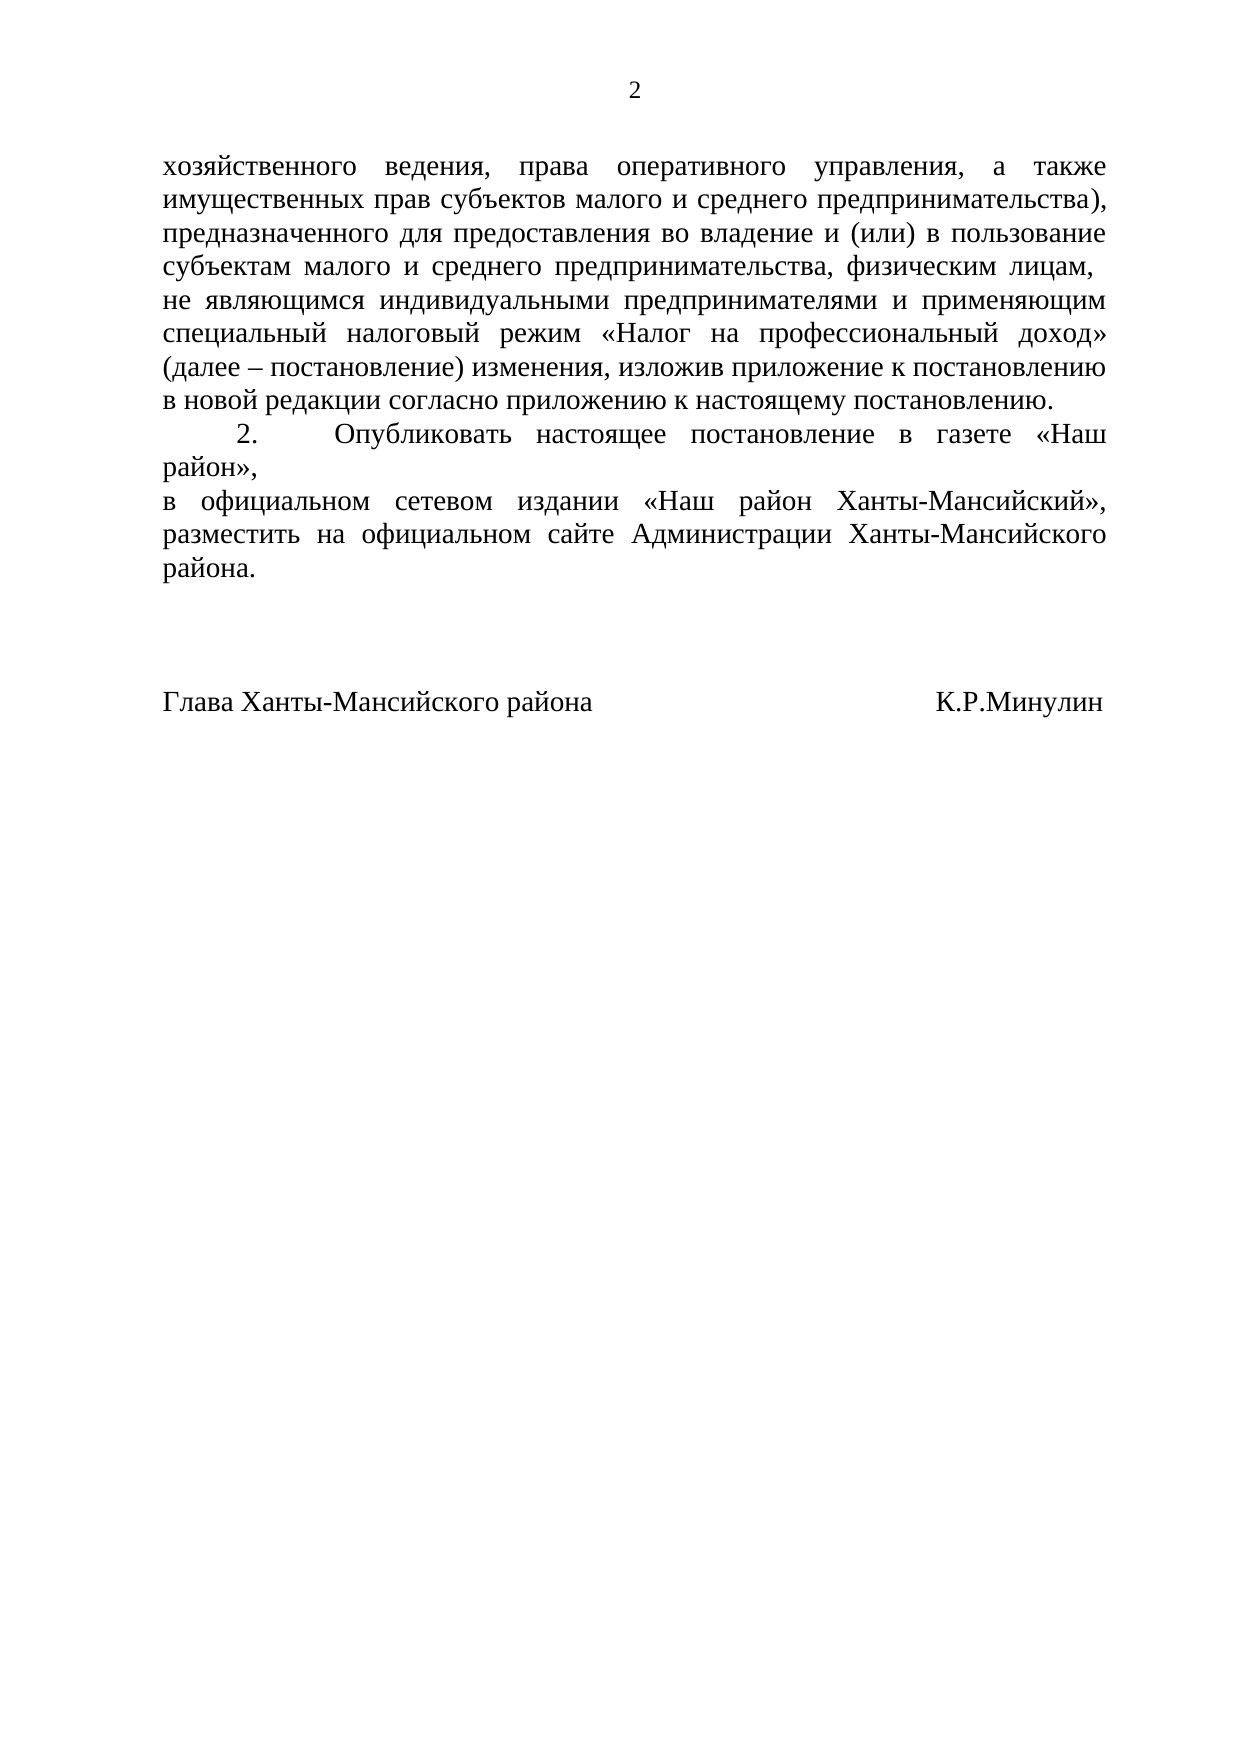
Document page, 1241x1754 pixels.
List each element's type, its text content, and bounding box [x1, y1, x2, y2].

text Глава Ханты-Мансийского района К.Р.Минулин [162, 684, 1107, 718]
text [162, 148, 1107, 416]
text 2. Опубликовать настоящее постановление в газете «Наш район», в официальном сетевом издании «Наш район Ханты-Мансийский», разместить на официальном сайте Администрации Ханты-Мансийского района. [162, 416, 1107, 584]
